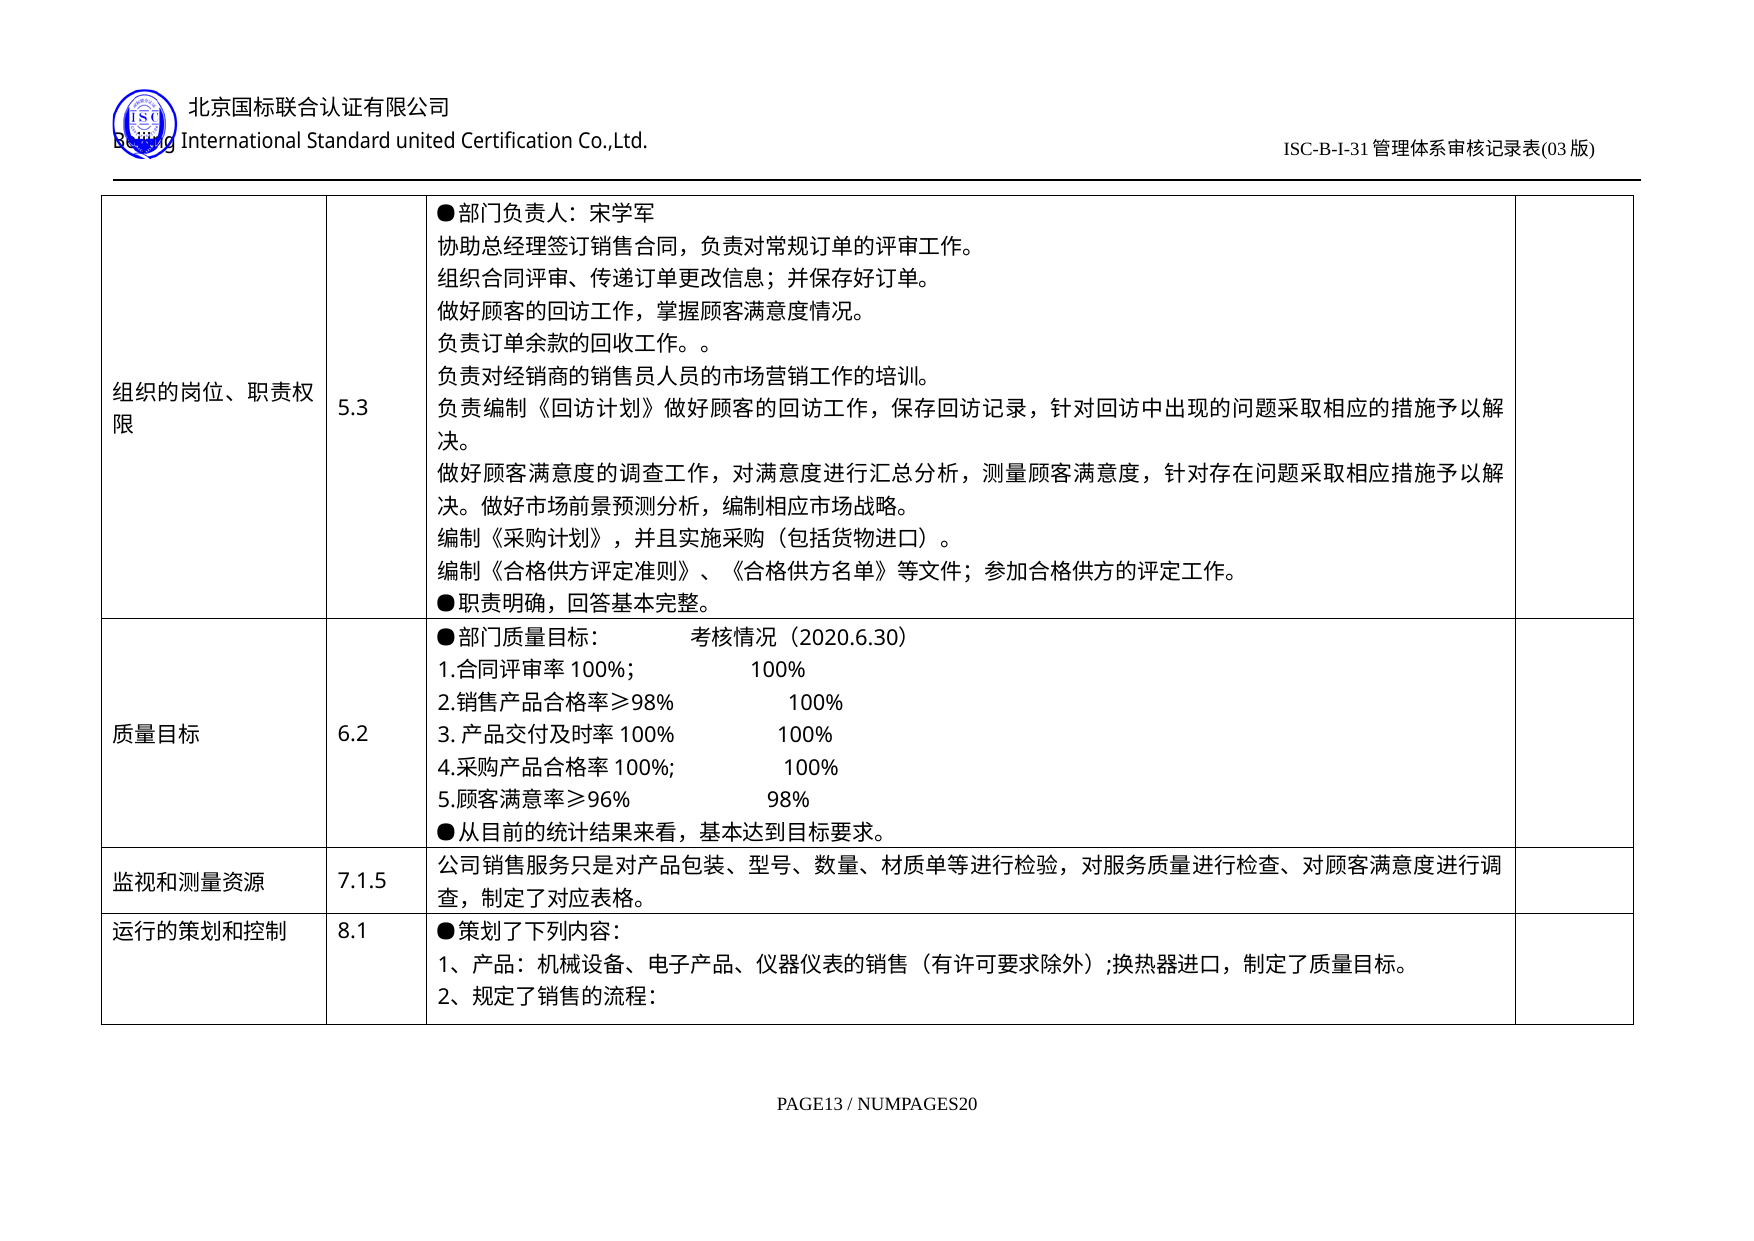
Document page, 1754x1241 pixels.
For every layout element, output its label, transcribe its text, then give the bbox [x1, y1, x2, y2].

table_cell [1516, 196, 1633, 618]
table_cell 5.3 [327, 196, 426, 618]
table_cell 监视和测量资源 [102, 848, 326, 913]
table_cell 8.1 [327, 914, 426, 1024]
table_cell 7.1.5 [327, 848, 426, 913]
picture [112, 89, 180, 158]
table_cell 运行的策划和控制 [102, 914, 326, 1024]
table_cell [1516, 914, 1633, 1024]
table_cell 6.2 [327, 619, 426, 847]
table_cell 公司销售服务只是对产品包装、型号、数量、材质单等进行检验，对服务质量进行检查、对顾客满意度进行调查，制定了对应表格。 [427, 848, 1515, 913]
table_cell 部门质量目标： 考核情况（2020.6.30） 1.合同评审率100%； 100% 2.销售产品合格率≥98% 100% 3. 产品交付及时率100% 100% 4.采购产品合格率100%; 100% 5.顾客满意率≥96% 98% 从目前的统计结果来看，基本达到目标要求。 [427, 619, 1515, 847]
table_cell 部门负责人：宋学军 协助总经理签订销售合同，负责对常规订单的评审工作。 组织合同评审、传递订单更改信息；并保存好订单。 做好顾客的回访工作，掌握顾客满意度情况。 负责订单余款的回收工作。。 负责对经销商的销售员人员的市场营销工作的培训。 负责编制《回访计划》做好顾客的回访工作，保存回访记录，针对回访中出现的问题采取相应的措施予以解决。 做好顾客满意度的调查工作，对满意度进行汇总分析，测量顾客满意度，针对存在问题采取相应措施予以解决。做好市场前景预测分析，编制相应市场战略。 编制《采购计划》，并且实施采购（包括货物进口）。 编制《合格供方评定准则》、《合格供方名单》等文件；参加合格供方的评定工作。 职责明确，回答基本完整。 [427, 196, 1515, 618]
table_cell [1516, 619, 1633, 847]
table_cell 组织的岗位、职责权限 [102, 196, 326, 618]
table_cell 质量目标 [102, 619, 326, 847]
table_cell [1516, 848, 1633, 913]
